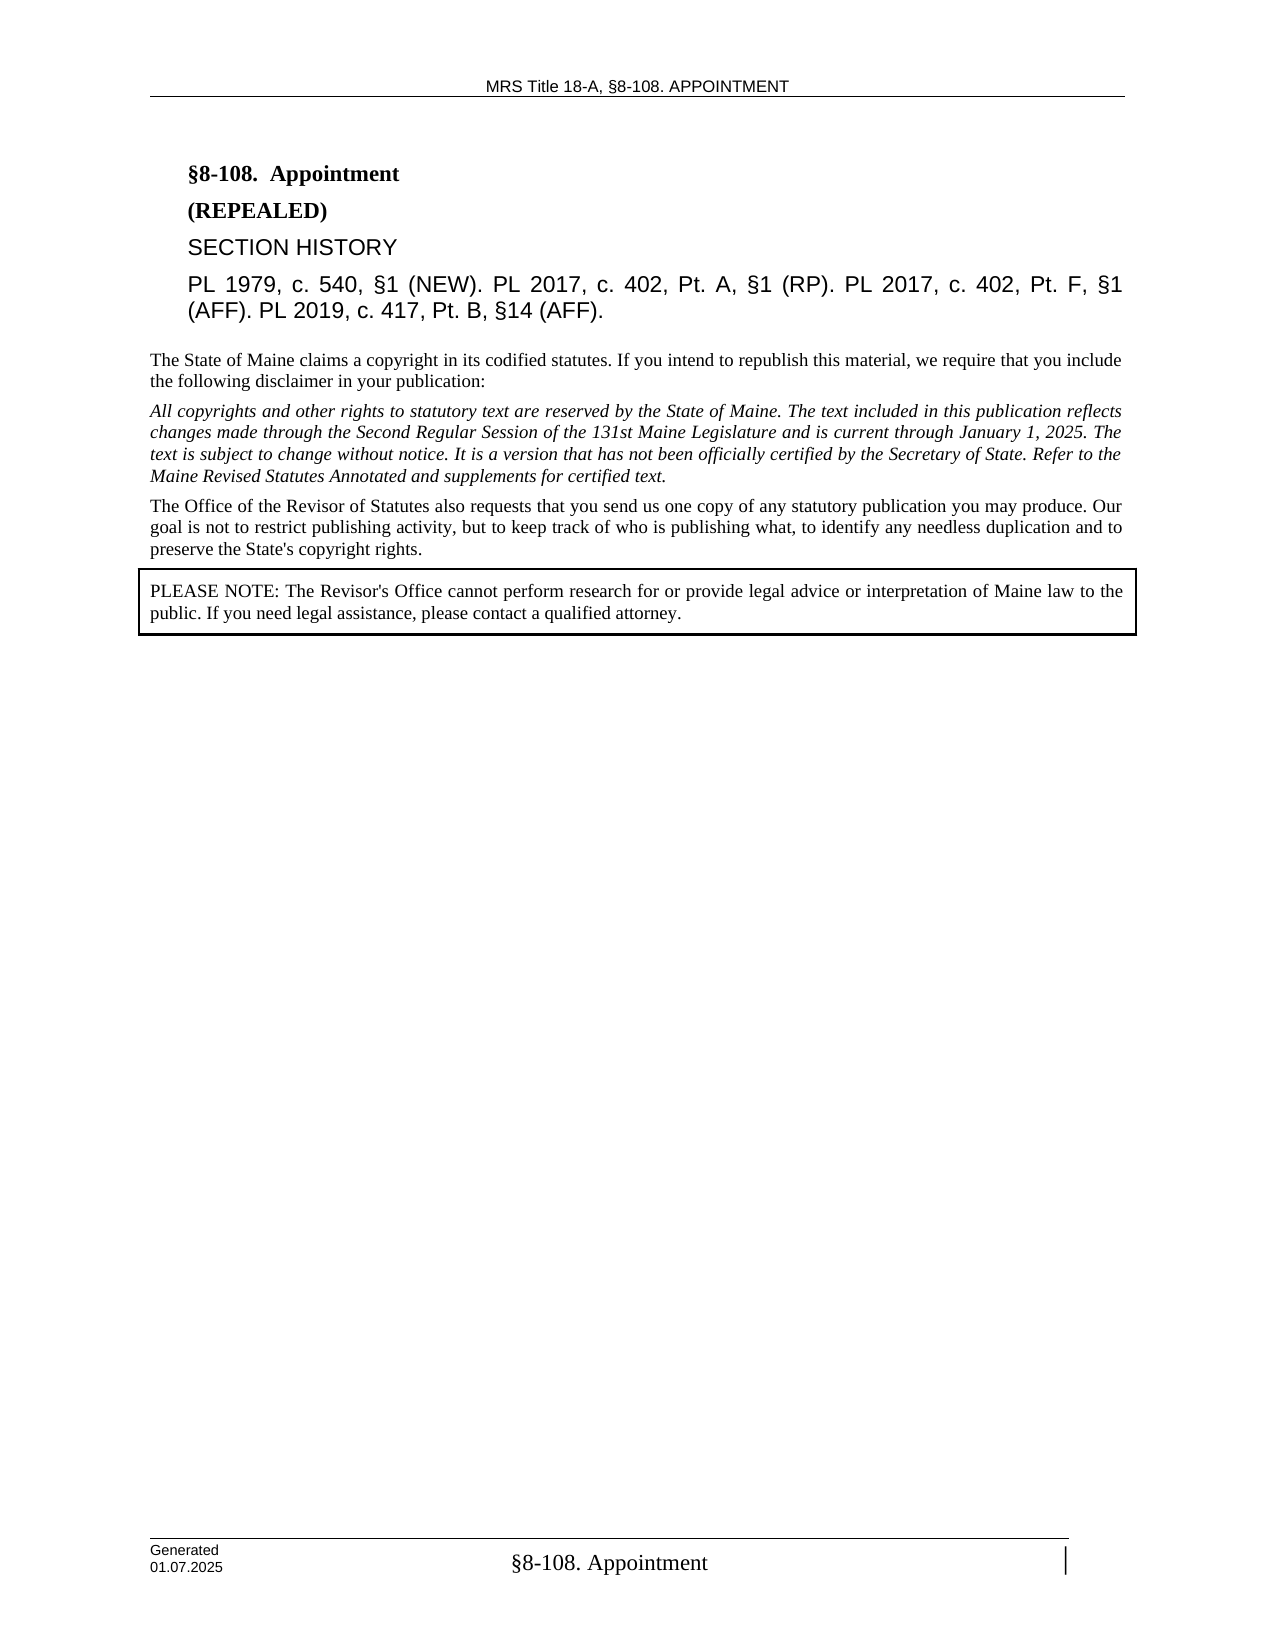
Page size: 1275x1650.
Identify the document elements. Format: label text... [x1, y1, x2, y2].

text PL 1979, c. 540, §1 (NEW). PL 2017, c. 402, Pt. A, §1 (RP). PL 2017, c. 402, Pt. F, §1 (AFF). PL 2019, c. 417, Pt. B, §14 (AFF). [187, 271, 1125, 323]
text The Office of the Revisor of Statutes also requests that you send us one copy of any statutory publication you may produce. Our goal is not to restrict publishing activity, but to keep track of who is publishing what, to identify any needless duplication and to preserve the State's copyright rights. [150, 494, 1125, 559]
text PLEASE NOTE: The Revisor's Office cannot perform research for or provide legal advice or interpretation of Maine law to the public. If you need legal assistance, please contact a qualified attorney. [140, 570, 1135, 633]
text §8-108. Appointment [187, 160, 1125, 187]
text The State of Maine claims a copyright in its codified statutes. If you intend to republish this material, we require that you include the following disclaimer in your publication: [150, 348, 1125, 392]
text (REPEALED) [187, 197, 1125, 223]
text SECTION HISTORY [187, 234, 1125, 260]
text All copyrights and other rights to statutory text are reserved by the State of Maine. The text included in this publication reflects changes made through the Second Regular Session of the 131st Maine Legislature and is current through January 1, 2025 . The text is subject to change without notice. It is a version that has not been officially certified by the Secretary of State. Refer to the Maine Revised Statutes Annotated and supplements for certified text. [150, 400, 1125, 486]
